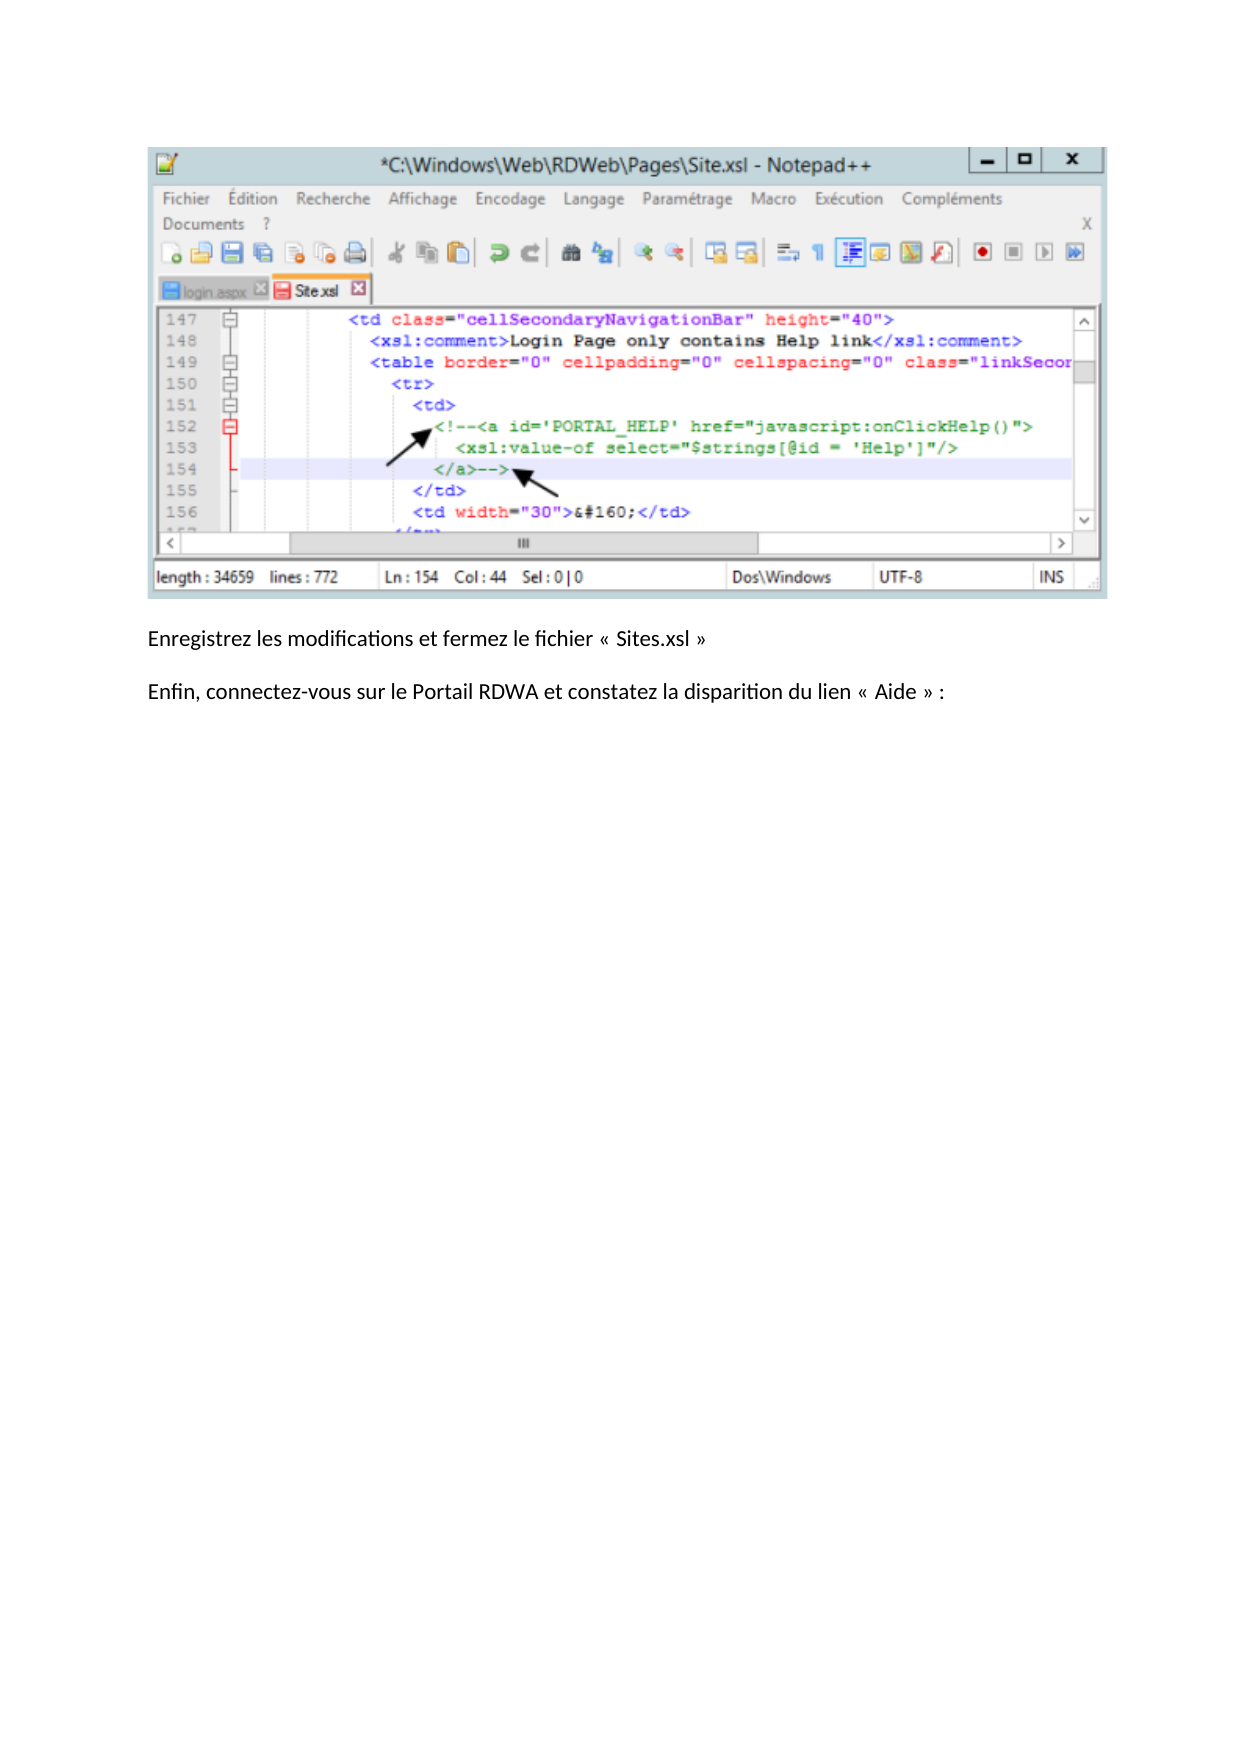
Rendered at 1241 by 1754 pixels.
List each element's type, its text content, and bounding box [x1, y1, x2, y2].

text Enregistrez les modifications et fermez le fichier « Sites.xsl » [148, 624, 1093, 652]
text Enfin, connectez-vous sur le Portail RDWA et constatez la disparition du lien « Aide » : [148, 677, 1093, 705]
picture [147, 147, 1108, 599]
